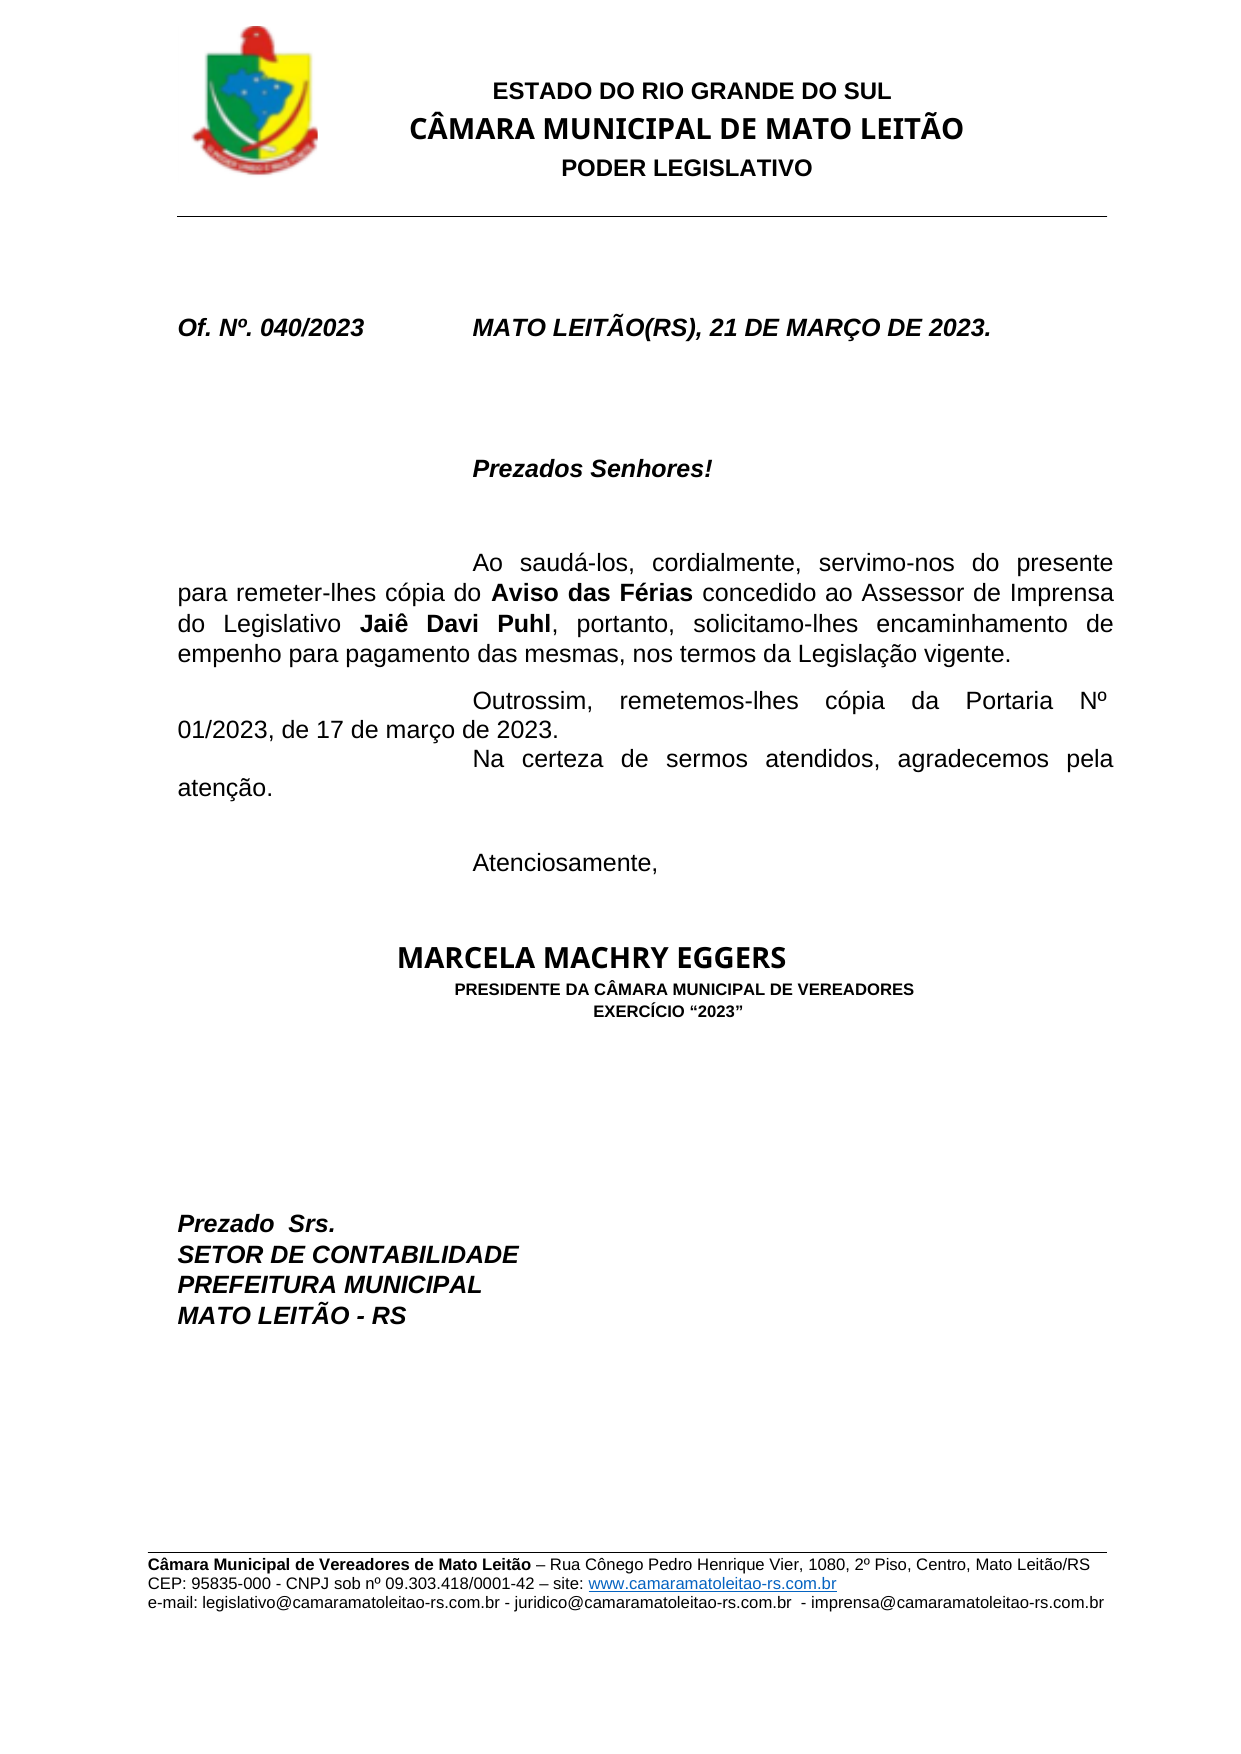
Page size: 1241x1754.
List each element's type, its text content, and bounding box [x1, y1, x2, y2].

text Of. Nº. 040/2023 MATO LEITÃO(RS), 21 DE MARÇO DE 2023. [177, 312, 1107, 341]
picture [177, 26, 318, 183]
text MARCELA MACHRY EGGERS [177, 938, 1107, 977]
text Ao saudá-los, cordialmente, servimo-nos do presente para remeter-lhes cópia do Aviso das Férias concedido ao Assessor de Imprensa do Legislativo Jaiê Davi Puhl, portanto, solicitamo-lhes encaminhamento de empenho para pagamento das mesmas, nos termos da Legislação vigente. [177, 548, 1114, 668]
text MATO LEITÃO - RS [177, 1301, 1107, 1330]
text Prezados Senhores! [177, 454, 1107, 482]
subtitle Outrossim, remetemos-lhes cópia da Portaria Nº 01/2023, de 17 de março de 2023. [177, 686, 1107, 744]
text Prezado Srs. [177, 1209, 1107, 1238]
text Atenciosamente, [177, 848, 1107, 877]
text Na certeza de sermos atendidos, agradecemos pela atenção. [177, 744, 1114, 801]
text PREFEITURA MUNICIPAL [177, 1270, 1107, 1299]
text SETOR DE CONTABILIDADE [177, 1239, 1107, 1268]
text EXERCÍCIO “2023” [177, 1002, 1107, 1021]
text PRESIDENTE DA CÂMARA MUNICIPAL DE VEREADORES [177, 980, 1107, 999]
